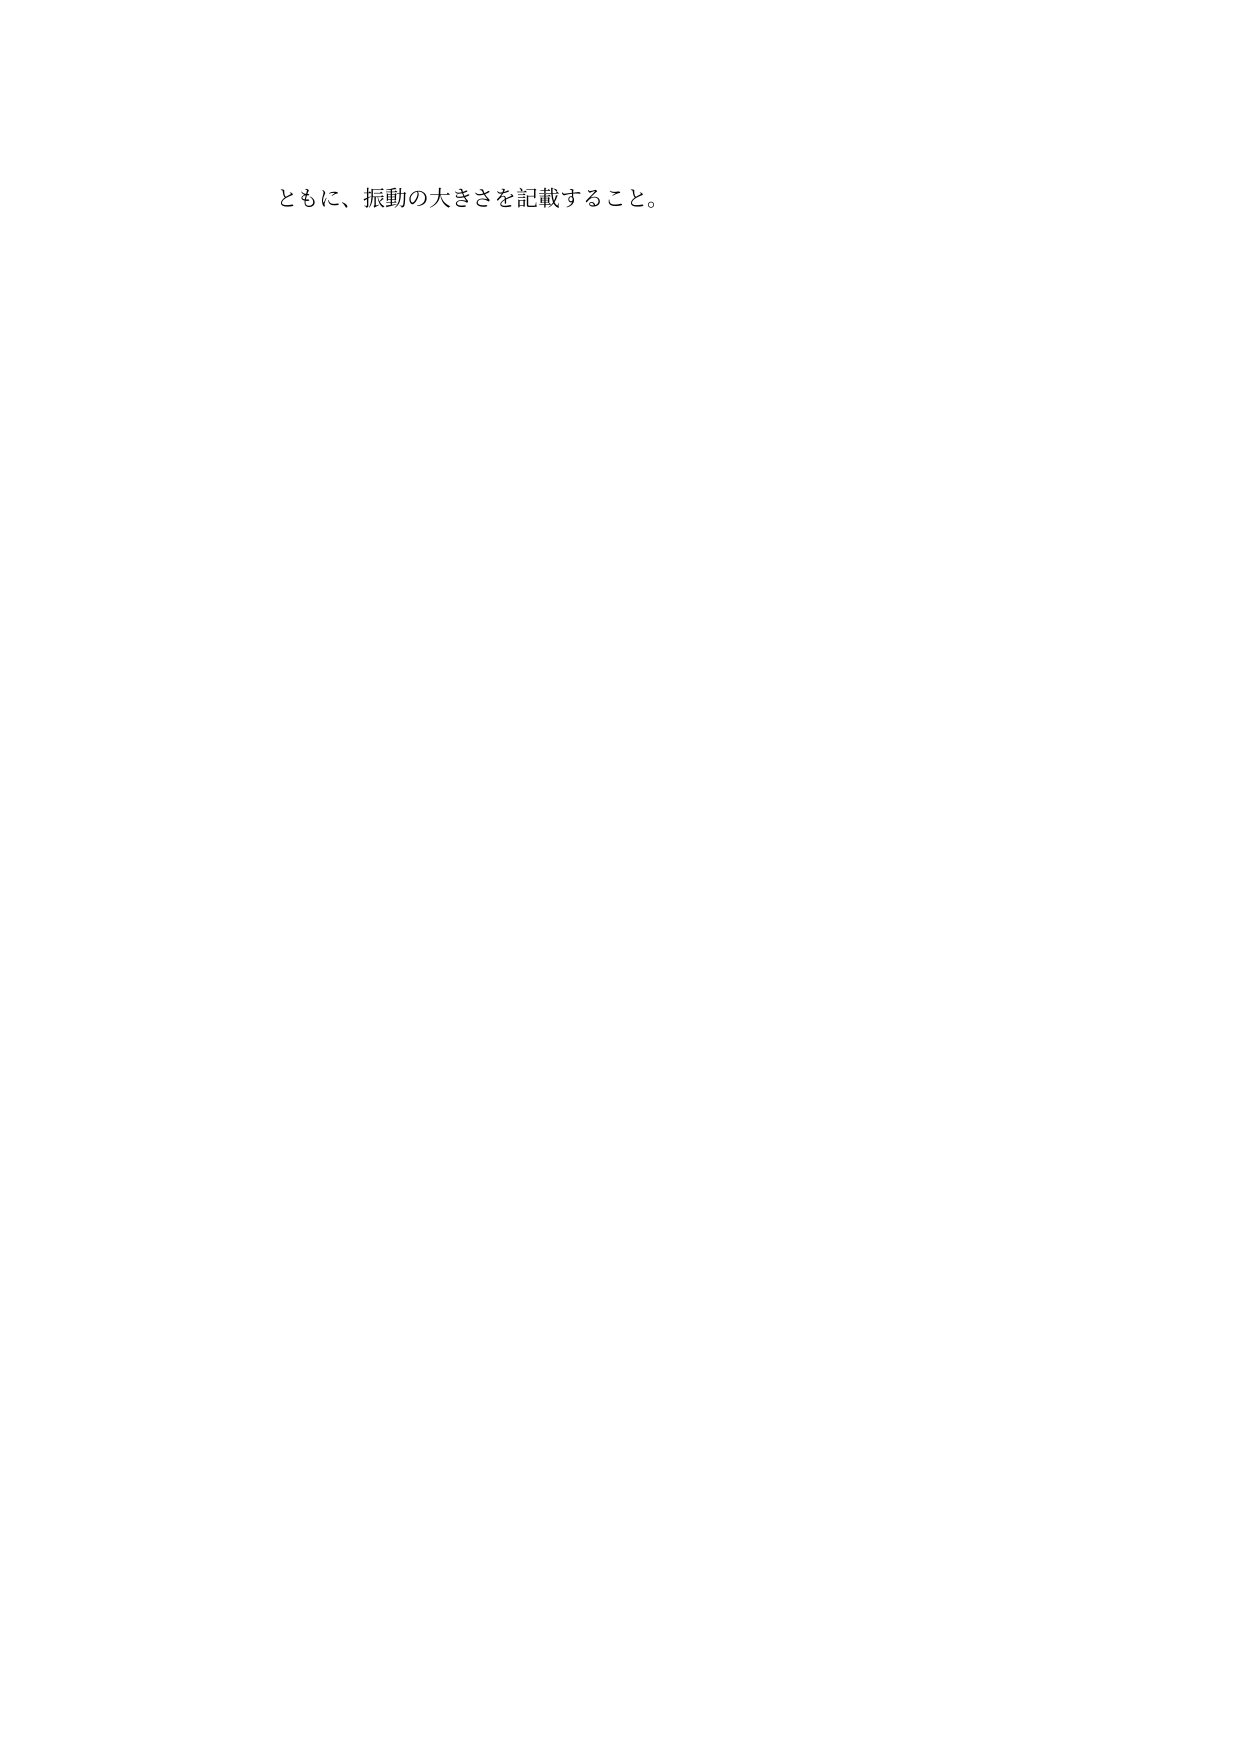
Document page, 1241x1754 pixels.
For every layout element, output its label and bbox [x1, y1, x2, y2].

text [177, 179, 1063, 214]
